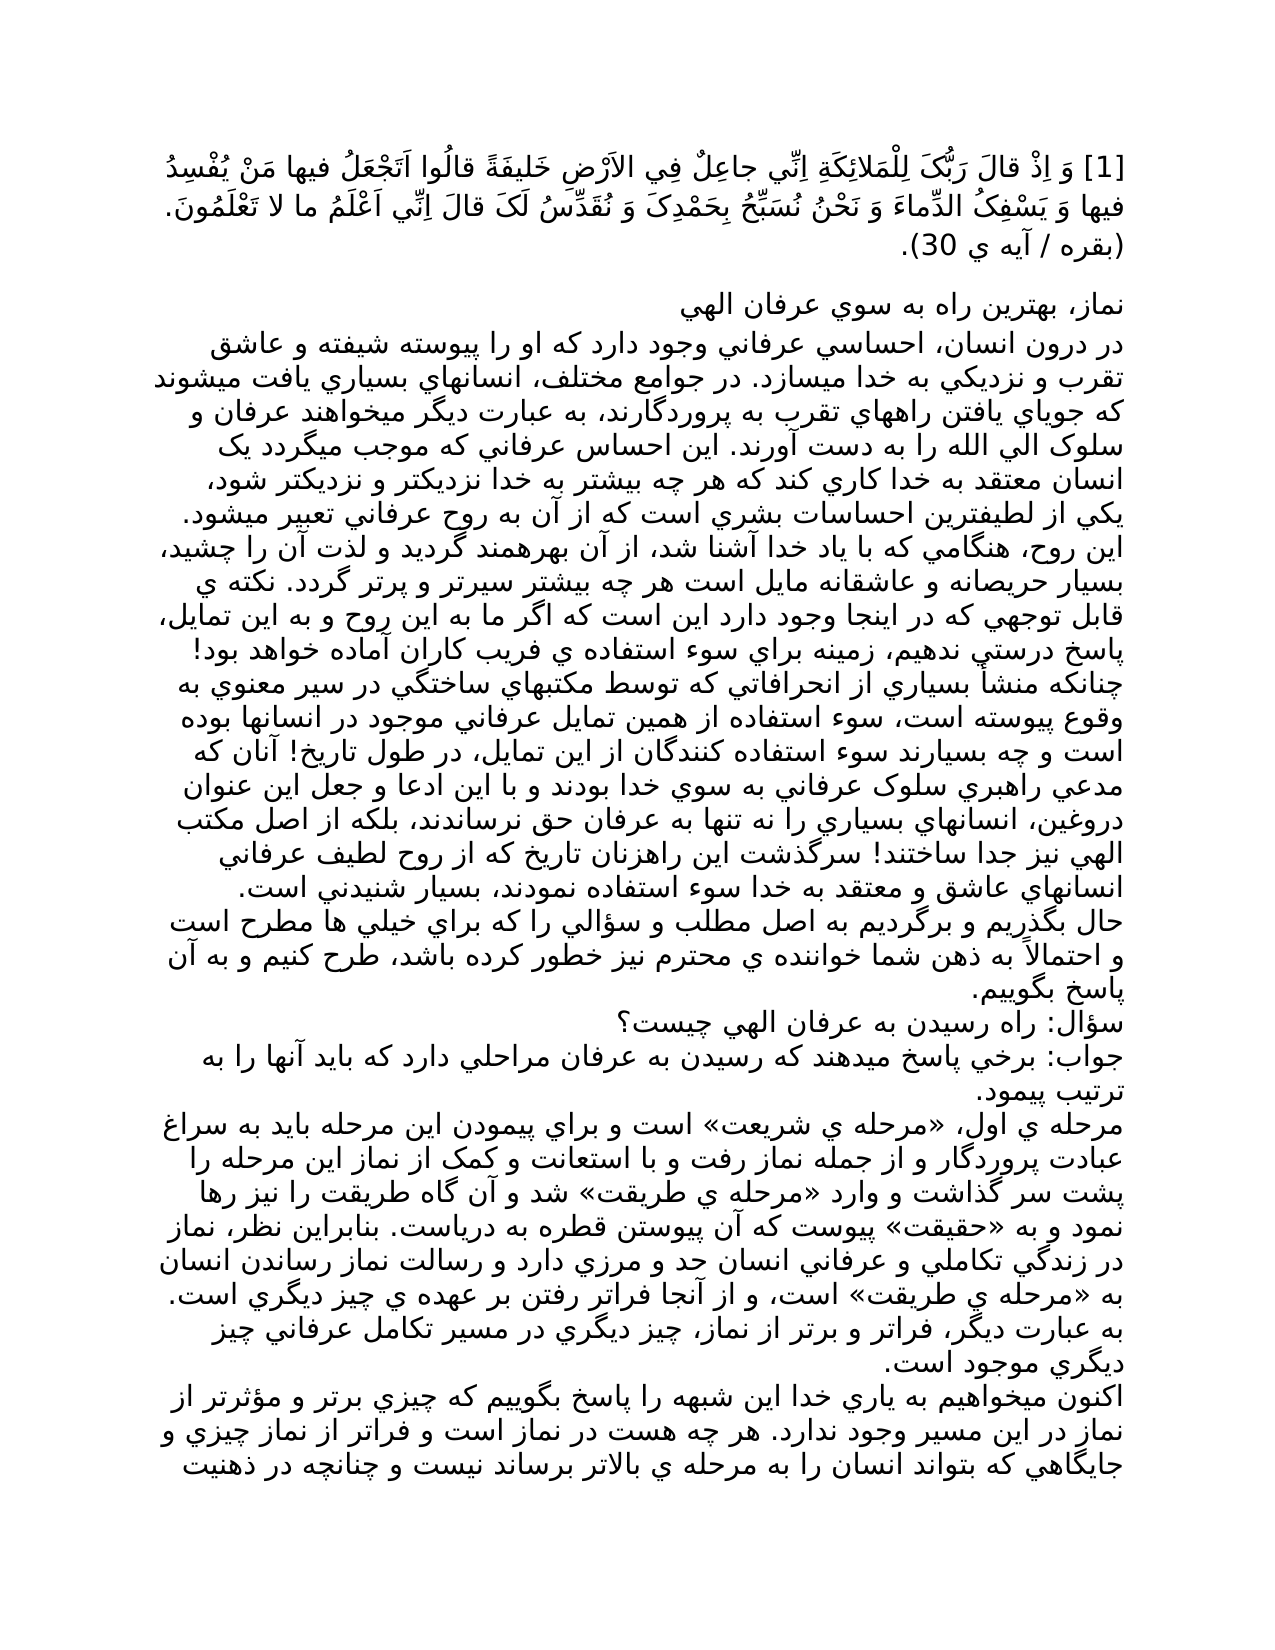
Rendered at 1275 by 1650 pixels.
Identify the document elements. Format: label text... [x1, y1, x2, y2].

text در درون انسان، احساسي عرفاني وجود دارد که او را پيوسته شيفته و عاشق تقرب و نزديکي به خدا مي‏سازد. در جوامع مختلف، انسانهاي بسياري يافت مي‏شوند که جوياي يافتن راههاي تقرب به پروردگارند، به عبارت ديگر مي‏خواهند عرفان و سلوک الي الله را به دست آورند. اين احساس عرفاني که موجب مي‏گردد يک انسان معتقد به خدا کاري کند که هر چه بيشتر به خدا نزديکتر و نزديکتر شود، يکي از لطيف‏ترين احساسات بشري است که از آن به روح عرفاني تعبير مي‏شود. [150, 327, 1125, 530]
text سؤال: راه رسيدن به عرفان الهي چيست؟ [150, 1006, 1125, 1040]
text اين روح، هنگامي که با ياد خدا آشنا شد، از آن بهره‏مند گرديد و لذت آن را چشيد، بسيار حريصانه و عاشقانه مايل است هر چه بيشتر سيرتر و پرتر گردد. نکته ي قابل توجهي که در اينجا وجود دارد اين است که اگر ما به اين روح و به اين تمايل، پاسخ درستي ندهيم، زمينه براي سوء استفاده ي فريب کاران آماده خواهد بود! چنانکه منشأ بسياري از انحرافاتي که توسط مکتب‏هاي ساختگي در سير معنوي به وقوع پيوسته است، سوء استفاده از همين تمايل عرفاني موجود در انسانها بوده است و چه بسيارند سوء استفاده کنندگان از اين تمايل، در طول تاريخ! آنان که مدعي راهبري سلوک عرفاني به‏ سوي خدا بودند و با اين ادعا و جعل اين عنوان دروغين، انسانهاي بسياري را نه تنها به عرفان حق نرساندند، بلکه از اصل مکتب الهي نيز جدا ساختند! سرگذشت اين راهزنان تاريخ که از روح لطيف عرفاني انسانهاي عاشق و معتقد به خدا سوء استفاده نمودند، بسيار شنيدني است. [150, 530, 1125, 904]
subtitle نماز، بهترين راه به سوي عرفان الهي [150, 288, 1125, 322]
text جواب: برخي پاسخ مي‏دهند که رسيدن به عرفان مراحلي دارد که بايد آنها را به ترتيب پيمود. [150, 1040, 1125, 1108]
text حال بگذريم و برگرديم به اصل مطلب و سؤالي را که براي خيلي ها مطرح است و احتمالاً به ذهن شما خواننده ي محترم نيز خطور کرده باشد، طرح کنيم و به آن پاسخ بگوييم. [150, 904, 1125, 1006]
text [150, 1379, 1125, 1481]
text مرحله ي اول، «مرحله ي شريعت» است و براي پيمودن اين مرحله بايد به سراغ عبادت پروردگار و از جمله نماز رفت و با استعانت و کمک از نماز اين مرحله را پشت سر گذاشت و وارد «مرحله ي طريقت» شد و آن‏ گاه طريقت را نيز رها نمود و به «حقيقت» پيوست که آن پيوستن قطره به درياست. بنابراين نظر، نماز در زندگي تکاملي و عرفاني انسان حد و مرزي دارد و رسالت نماز رساندن انسان به «مرحله ي طريقت» است، و از آنجا فراتر رفتن بر عهده ي چيز ديگري است. به عبارت ديگر، فراتر و برتر از نماز، چيز ديگري در مسير تکامل عرفاني چيز ديگري موجود است. [150, 1108, 1125, 1379]
text [1] وَ اِذْ قالَ رَبُّکَ لِلْمَلائِکَةِ اِنِّي جاعِلٌ فِي الاَرْضِ خَليفَةً قالُوا اَتَجْعَلُ فيها مَنْ يُفْسِدُ فيها وَ يَسْفِکُ الدِّماءَ وَ نَحْنُ نُسَبِّحُ بِحَمْدِکَ وَ نُقَدِّسُ لَکَ قالَ اِنِّي اَعْلَمُ ما لا تَعْلَمُونَ. (بقره / آيه ي 30). [150, 150, 1125, 262]
